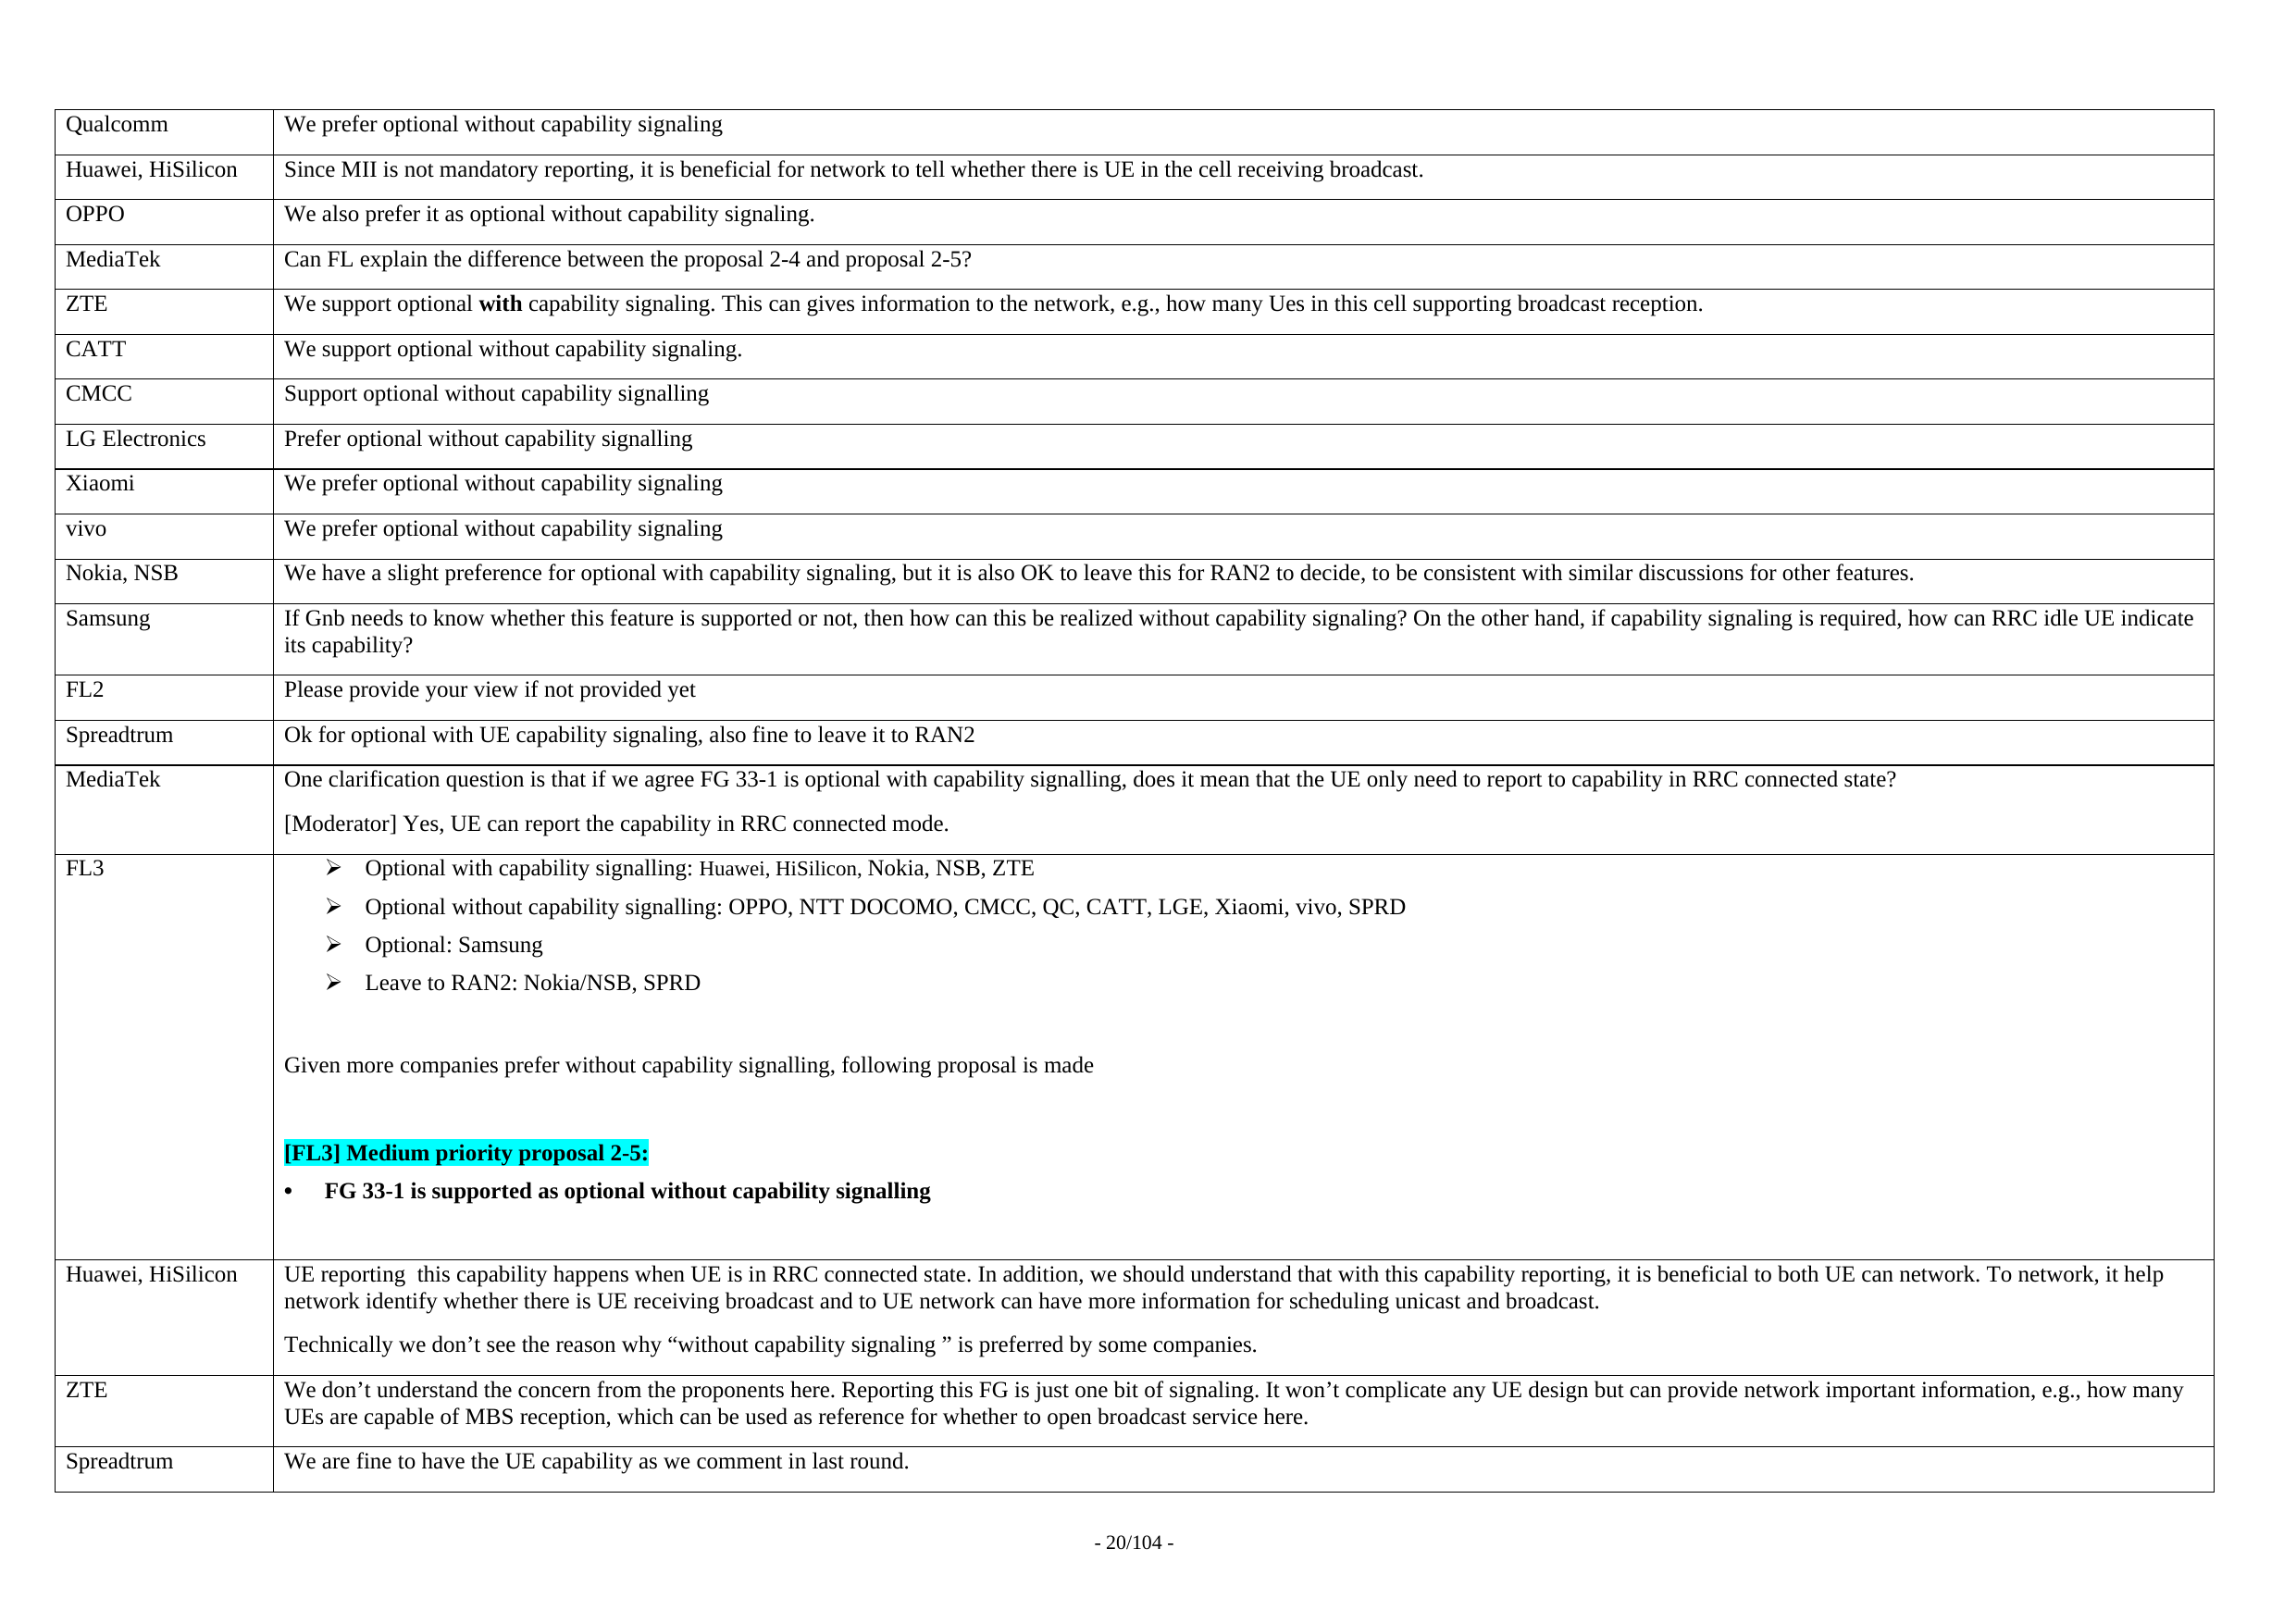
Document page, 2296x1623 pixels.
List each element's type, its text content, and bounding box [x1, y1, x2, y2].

table_cell CMCC [56, 379, 273, 424]
table_cell We support optional with capability signaling. This can gives information to the network, e.g., how many Ues in this cell supporting broadcast reception. [274, 290, 2214, 334]
table_cell Huawei, HiSilicon [56, 155, 273, 199]
table_cell FL2 [56, 675, 273, 720]
table_cell vivo [56, 514, 273, 558]
table_cell We don’t understand the concern from the proponents here. Reporting this FG is just one bit of signaling. It won’t complicate any UE design but can provide network important information, e.g., how many UEs are capable of MBS reception, which can be used as reference for whether to open broadcast service here. [274, 1376, 2214, 1446]
table_cell Please provide your view if not provided yet [274, 675, 2214, 720]
table_cell Nokia, NSB [56, 560, 273, 603]
table_cell Can FL explain the difference between the proposal 2-4 and proposal 2-5? [274, 245, 2214, 289]
table_cell ZTE [56, 290, 273, 334]
table_cell Huawei, HiSilicon [56, 1260, 273, 1375]
table_cell Since MII is not mandatory reporting, it is beneficial for network to tell whether there is UE in the cell receiving broadcast. [274, 155, 2214, 199]
table_cell We also prefer it as optional without capability signaling. [274, 200, 2214, 244]
table_cell If Gnb needs to know whether this feature is supported or not, then how can this be realized without capability signaling? On the other hand, if capability signaling is required, how can RRC idle UE indicate its capability? [274, 604, 2214, 675]
table_cell Spreadtrum [56, 1447, 273, 1492]
table_cell Spreadtrum [56, 721, 273, 764]
table_cell MediaTek [56, 245, 273, 289]
table_cell LG Electronics [56, 425, 273, 468]
table_cell One clarification question is that if we agree FG 33-1 is optional with capability signalling, does it mean that the UE only need to report to capability in RRC connected state? [Moderator] Yes, UE can report the capability in RRC connected mode. [274, 766, 2214, 853]
table_cell Qualcomm [56, 110, 273, 155]
table_cell We have a slight preference for optional with capability signaling, but it is also OK to leave this for RAN2 to decide, to be consistent with similar discussions for other features. [274, 560, 2214, 603]
table_cell Optional with capability signalling: Huawei, HiSilicon, Nokia, NSB, ZTE Optional without capability signalling: OPPO, NTT DOCOMO, CMCC, QC, CATT, LGE, Xiaomi, vivo, SPRD Optional: Samsung Leave to RAN2: Nokia/NSB, SPRD Given more companies prefer without capability signalling, following proposal is made [FL3] Medium priority proposal 2-5: FG 33-1 is supported as optional without capability signalling [274, 855, 2214, 1259]
table_cell Prefer optional without capability signalling [274, 425, 2214, 468]
table_cell Xiaomi [56, 470, 273, 514]
table_cell UE reporting this capability happens when UE is in RRC connected state. In addition, we should understand that with this capability reporting, it is beneficial to both UE can network. To network, it help network identify whether there is UE receiving broadcast and to UE network can have more information for scheduling unicast and broadcast. Technically we don’t see the reason why “without capability signaling ” is preferred by some companies. [274, 1260, 2214, 1375]
table_cell We support optional without capability signaling. [274, 335, 2214, 378]
table_cell CATT [56, 335, 273, 378]
table_cell Samsung [56, 604, 273, 675]
table_cell OPPO [56, 200, 273, 244]
table_cell We are fine to have the UE capability as we comment in last round. [274, 1447, 2214, 1492]
table_cell FL3 [56, 855, 273, 1259]
table_cell MediaTek [56, 766, 273, 853]
table_cell We prefer optional without capability signaling [274, 514, 2214, 558]
table_cell We prefer optional without capability signaling [274, 110, 2214, 155]
table_cell ZTE [56, 1376, 273, 1446]
table_cell Ok for optional with UE capability signaling, also fine to leave it to RAN2 [274, 721, 2214, 764]
table_cell Support optional without capability signalling [274, 379, 2214, 424]
table_cell We prefer optional without capability signaling [274, 470, 2214, 514]
